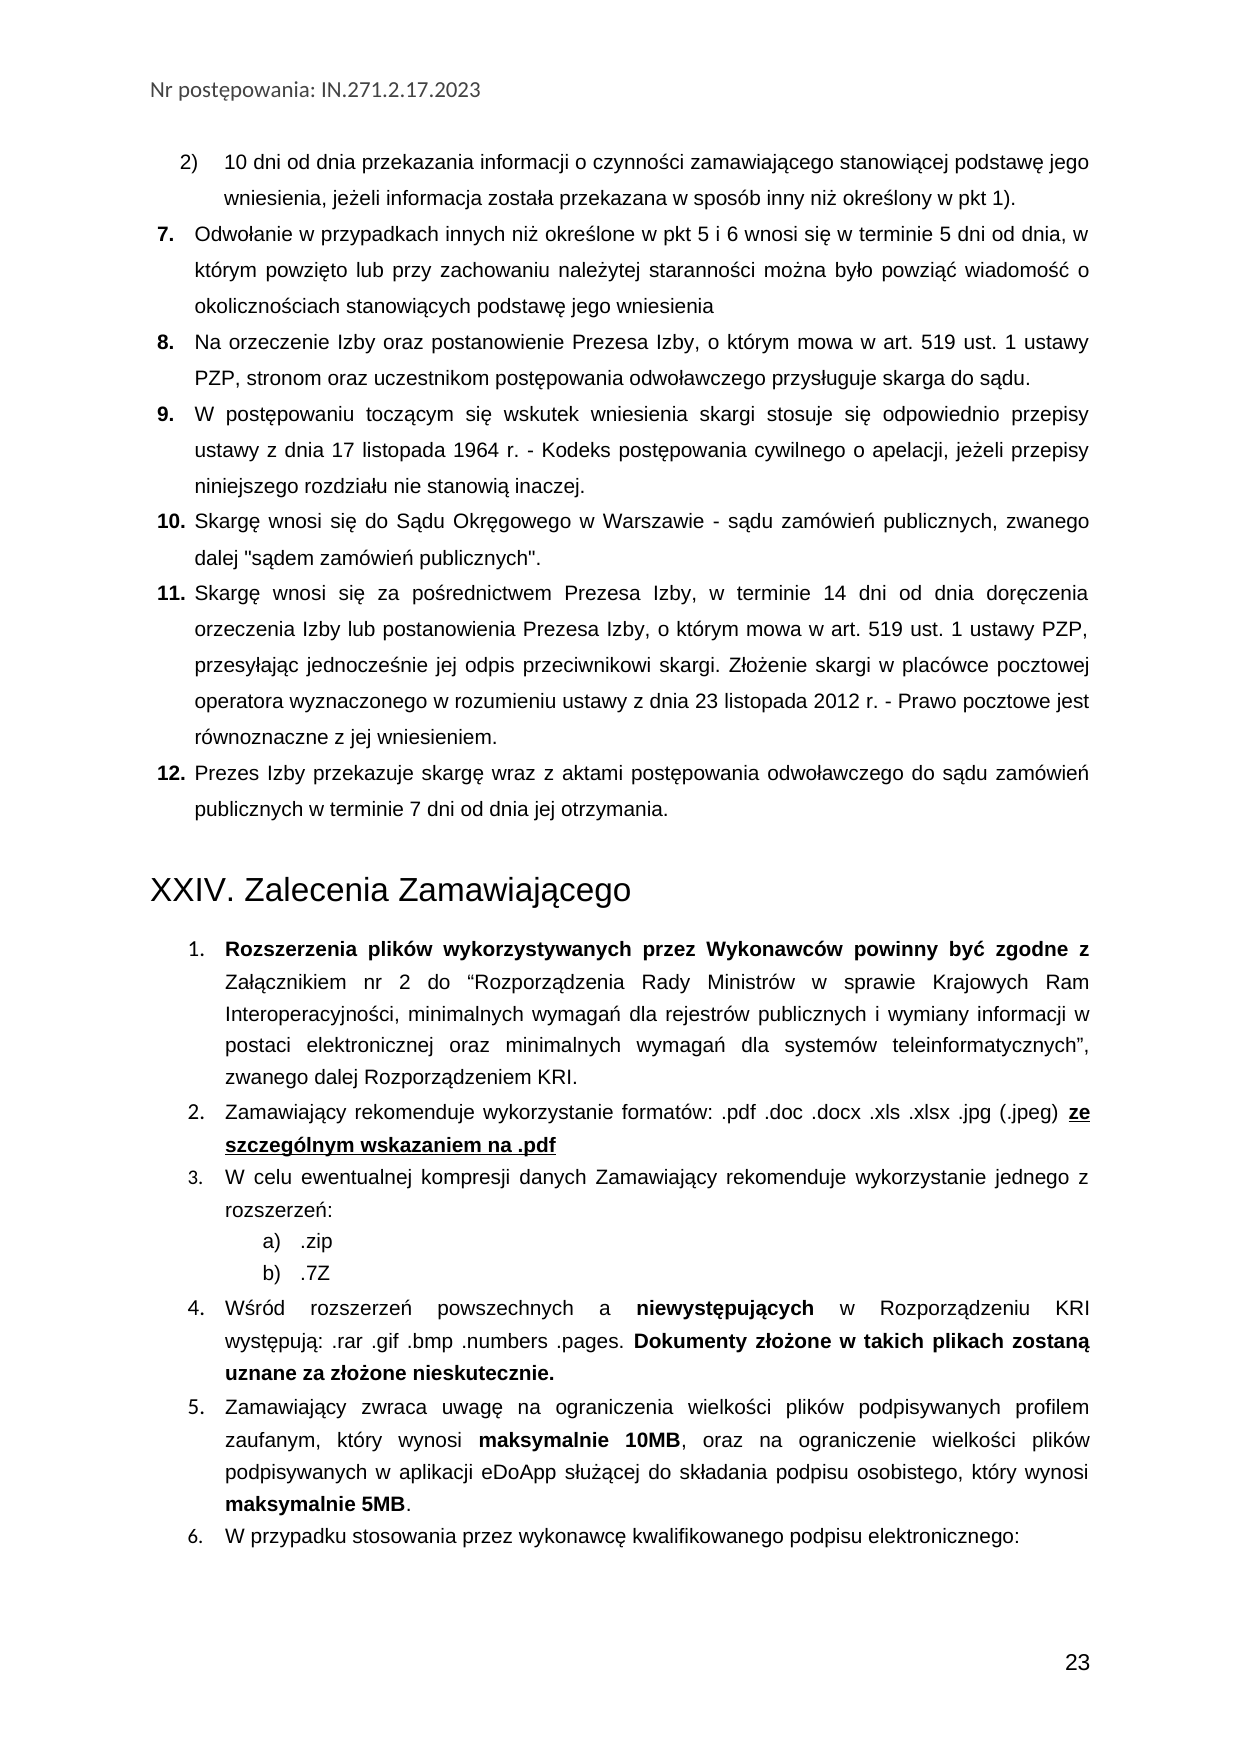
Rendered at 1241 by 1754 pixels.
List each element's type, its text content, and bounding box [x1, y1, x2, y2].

subtitle XXIV. Zalecenia Zamawiającego [150, 870, 1090, 909]
text 2) 10 dni od dnia przekazania informacji o czynności zamawiającego stanowiącej podstawę jego wniesienia, jeżeli informacja została przekazana w sposób inny niż określony w pkt 1). [179, 150, 1090, 210]
list Na orzeczenie Izby oraz postanowienie Prezesa Izby, o którym mowa w art. 519 ust. 1 ustawy PZP, stronom oraz uczestnikom postępowania odwoławczego przysługuje skarga do sądu. [157, 330, 1090, 389]
list Odwołanie w przypadkach innych niż określone w pkt 5 i 6 wnosi się w terminie 5 dni od dnia, w którym powzięto lub przy zachowaniu należytej staranności można było powziąć wiadomość o okolicznościach stanowiących podstawę jego wniesienia [157, 222, 1090, 318]
list .7Z [262, 1261, 1090, 1285]
list Skargę wnosi się za pośrednictwem Prezesa Izby, w terminie 14 dni od dnia doręczenia orzeczenia Izby lub postanowienia Prezesa Izby, o którym mowa w art. 519 ust. 1 ustawy PZP, przesyłając jednocześnie jej odpis przeciwnikowi skargi. Złożenie skargi w placówce pocztowej operatora wyznaczonego w rozumieniu ustawy z dnia 23 listopada 2012 r. - Prawo pocztowe jest równoznaczne z jej wniesieniem. [157, 581, 1090, 749]
list W postępowaniu toczącym się wskutek wniesienia skargi stosuje się odpowiednio przepisy ustawy z dnia 17 listopada 1964 r. - Kodeks postępowania cywilnego o apelacji, jeżeli przepisy niniejszego rozdziału nie stanowią inaczej. [157, 402, 1090, 497]
list W przypadku stosowania przez wykonawcę kwalifikowanego podpisu elektronicznego: [187, 1523, 1090, 1549]
list Wśród rozszerzeń powszechnych a niewystępujących w Rozporządzeniu KRI występują: .rar .gif .bmp .numbers .pages. Dokumenty złożone w takich plikach zostaną uznane za złożone nieskutecznie. [187, 1293, 1090, 1384]
list .zip [262, 1229, 1090, 1253]
list Skargę wnosi się do Sądu Okręgowego w Warszawie - sądu zamówień publicznych, zwanego dalej "sądem zamówień publicznych". [157, 509, 1090, 569]
list Rozszerzenia plików wykorzystywanych przez Wykonawców powinny być zgodne z Załącznikiem nr 2 do “Rozporządzenia Rady Ministrów w sprawie Krajowych Ram Interoperacyjności, minimalnych wymagań dla rejestrów publicznych i wymiany informacji w postaci elektronicznej oraz minimalnych wymagań dla systemów teleinformatycznych”, zwanego dalej Rozporządzeniem KRI. [187, 934, 1090, 1089]
list W celu ewentualnej kompresji danych Zamawiający rekomenduje wykorzystanie jednego z rozszerzeń: [187, 1164, 1090, 1222]
list Zamawiający zwraca uwagę na ograniczenia wielkości plików podpisywanych profilem zaufanym, który wynosi maksymalnie 10MB, oraz na ograniczenie wielkości plików podpisywanych w aplikacji eDoApp służącej do składania podpisu osobistego, który wynosi maksymalnie 5MB. [187, 1392, 1090, 1516]
list Zamawiający rekomenduje wykorzystanie formatów: .pdf .doc .docx .xls .xlsx .jpg (.jpeg) ze szczególnym wskazaniem na .pdf [187, 1097, 1090, 1157]
list Prezes Izby przekazuje skargę wraz z aktami postępowania odwoławczego do sądu zamówień publicznych w terminie 7 dni od dnia jej otrzymania. [157, 761, 1090, 821]
